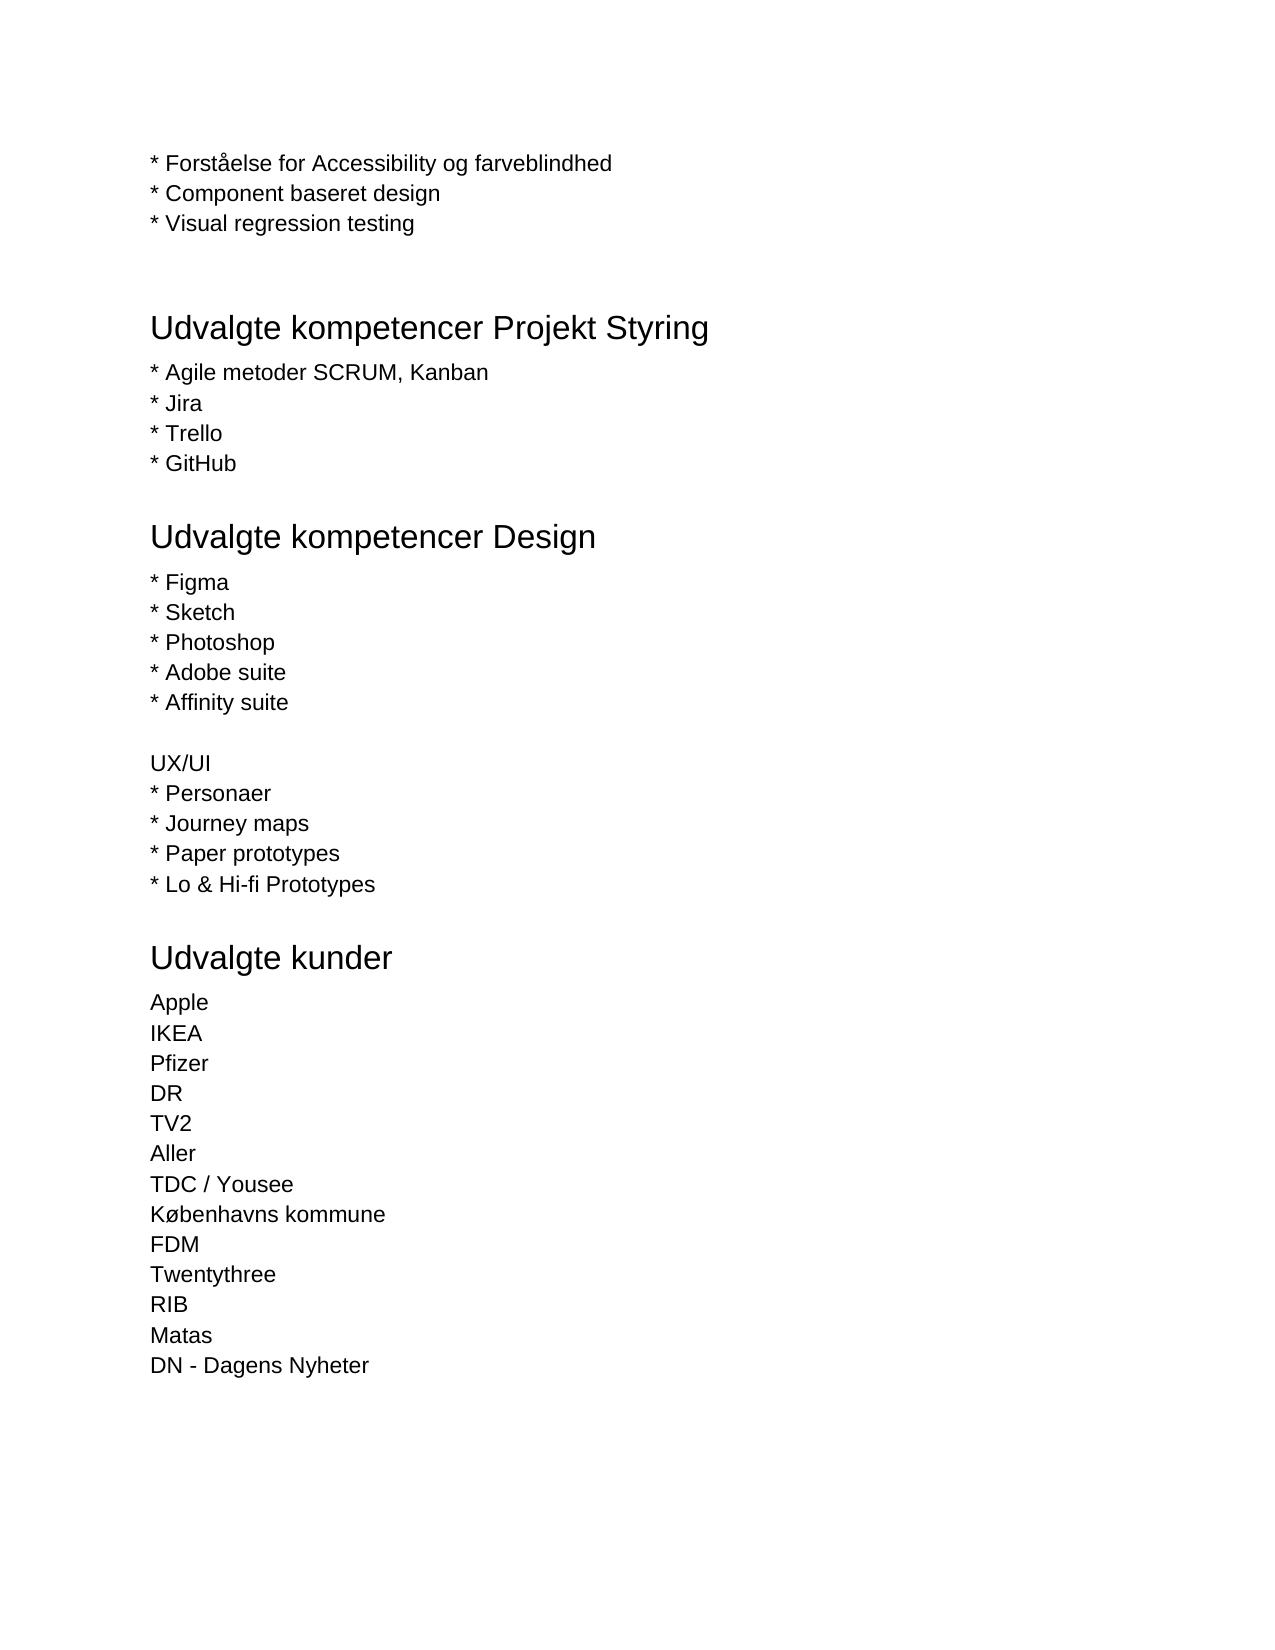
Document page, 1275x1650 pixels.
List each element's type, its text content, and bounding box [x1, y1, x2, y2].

text TV2 [150, 1110, 1125, 1136]
text * Component baseret design [150, 180, 1125, 207]
text * Lo & Hi-fi Prototypes [150, 871, 1125, 897]
text Matas DN - Dagens Nyheter [150, 1322, 1125, 1378]
text * Adobe suite [150, 659, 1125, 686]
text * Figma [150, 568, 1125, 595]
text TDC / Yousee [150, 1171, 1125, 1197]
text * Paper prototypes [150, 840, 1125, 867]
text UX/UI [150, 719, 1125, 776]
subtitle Udvalgte kompetencer Design [150, 518, 1125, 556]
text * Visual regression testing [150, 210, 1125, 237]
text Apple [150, 989, 1125, 1016]
subtitle Udvalgte kompetencer Projekt Styring [150, 308, 1125, 347]
text * Journey maps [150, 810, 1125, 837]
text FDM [150, 1231, 1125, 1257]
text * Personaer [150, 780, 1125, 806]
text * Forståelse for Accessibility og farveblindhed [150, 150, 1125, 176]
text * Sketch [150, 599, 1125, 625]
text Twentythree [150, 1261, 1125, 1287]
text * Trello [150, 420, 1125, 446]
text Pfizer [150, 1050, 1125, 1076]
text * Agile metoder SCRUM, Kanban [150, 359, 1125, 386]
text DR [150, 1080, 1125, 1106]
text * Affinity suite [150, 689, 1125, 716]
text * Photoshop [150, 629, 1125, 655]
text Aller [150, 1140, 1125, 1167]
text RIB [150, 1291, 1125, 1318]
text * GitHub [150, 450, 1125, 476]
text * Jira [150, 389, 1125, 416]
text Københavns kommune [150, 1201, 1125, 1227]
text IKEA [150, 1019, 1125, 1046]
subtitle Udvalgte kunder [150, 938, 1125, 977]
